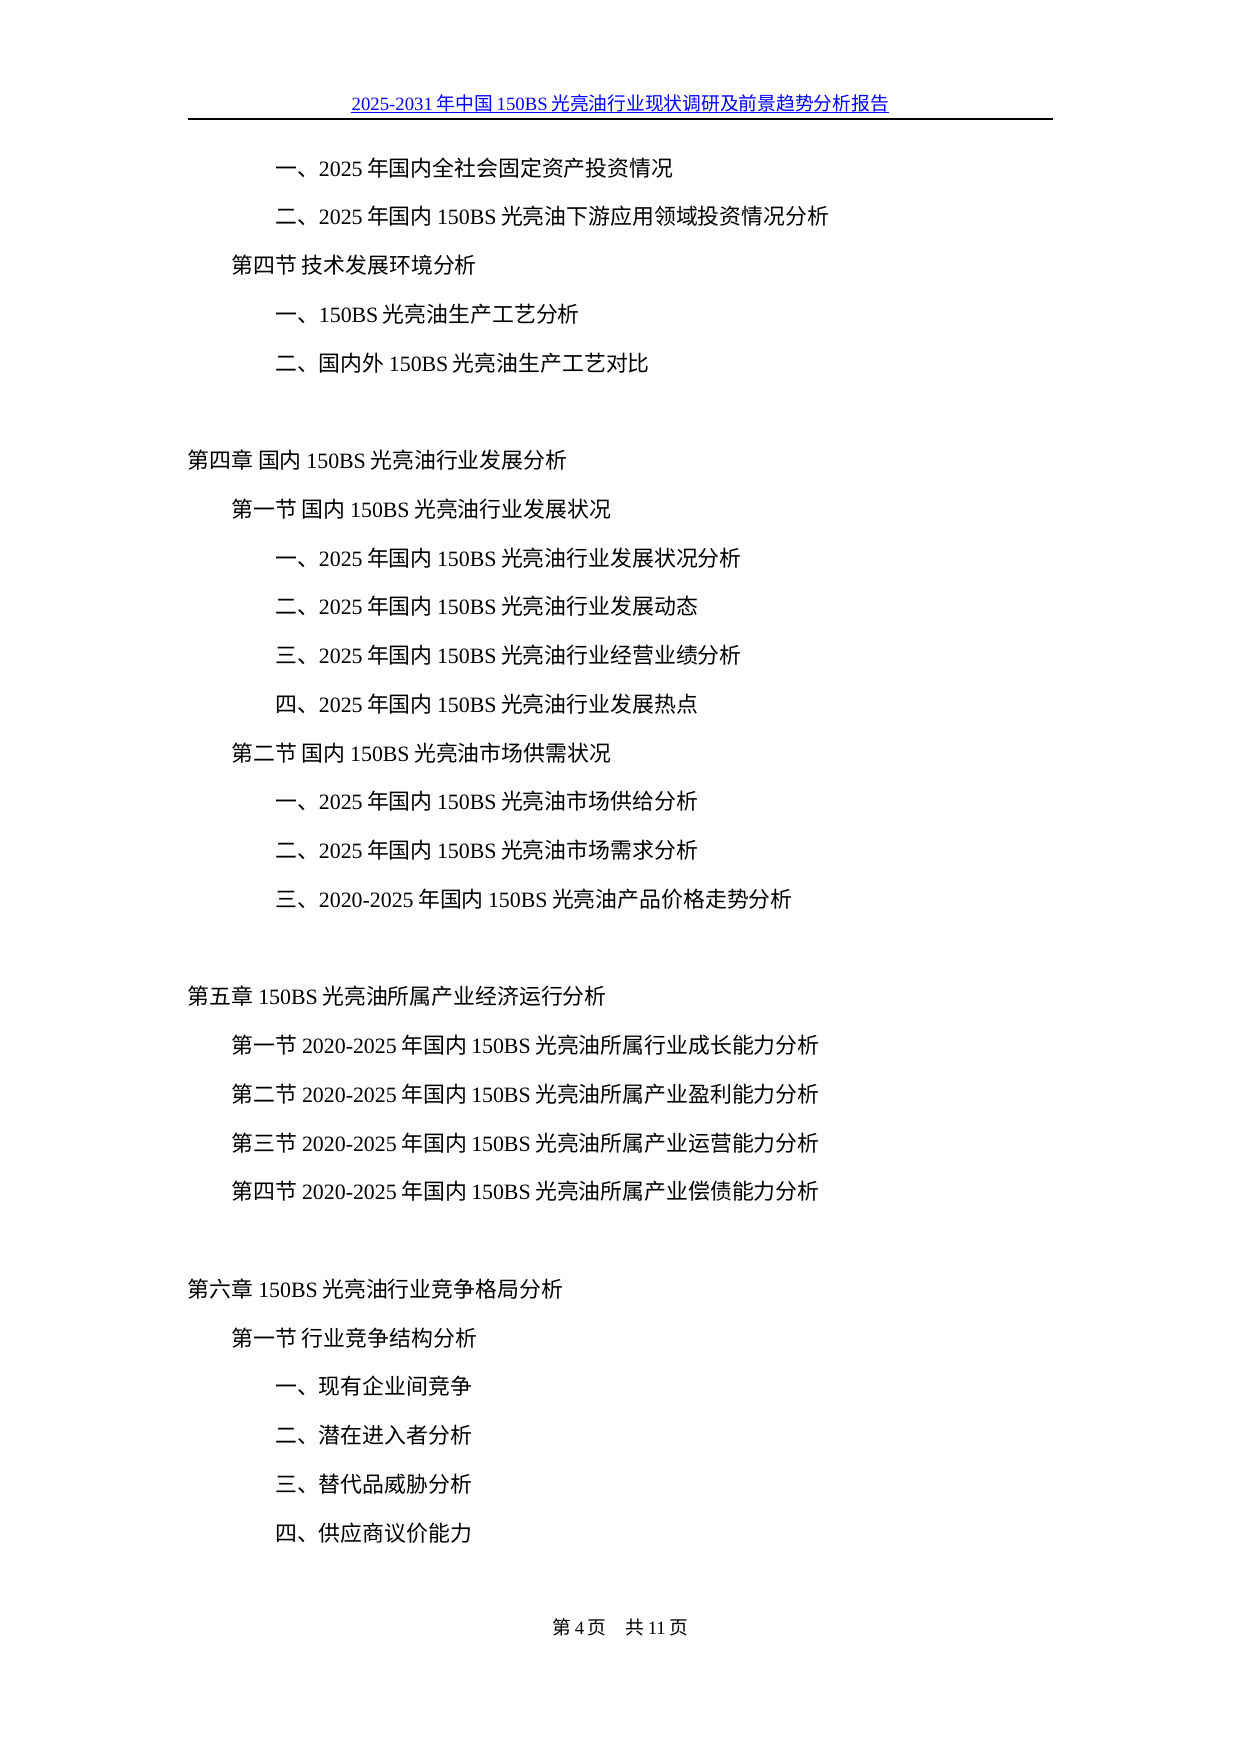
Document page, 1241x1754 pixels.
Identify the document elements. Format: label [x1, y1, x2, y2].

text [187, 150, 1053, 1548]
